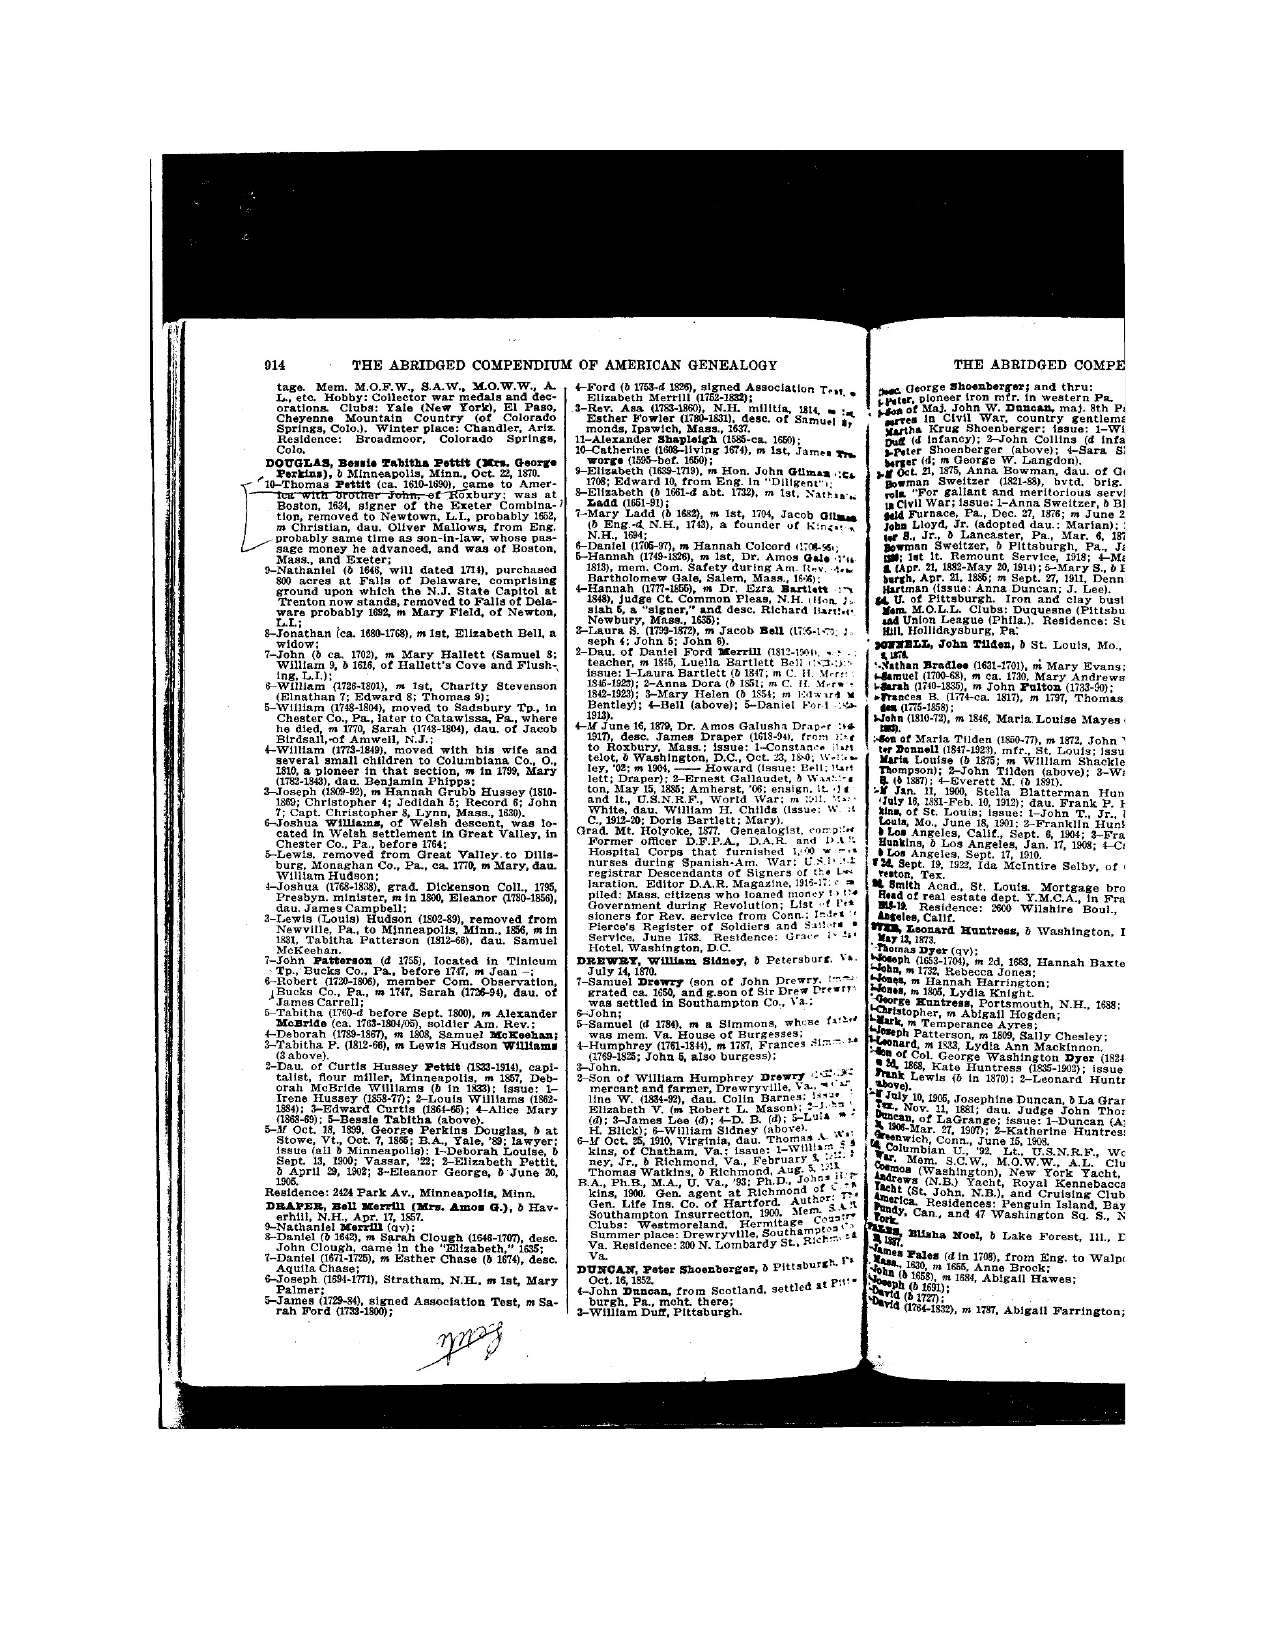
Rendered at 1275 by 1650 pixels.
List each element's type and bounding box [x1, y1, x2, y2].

picture [150, 150, 1125, 1429]
